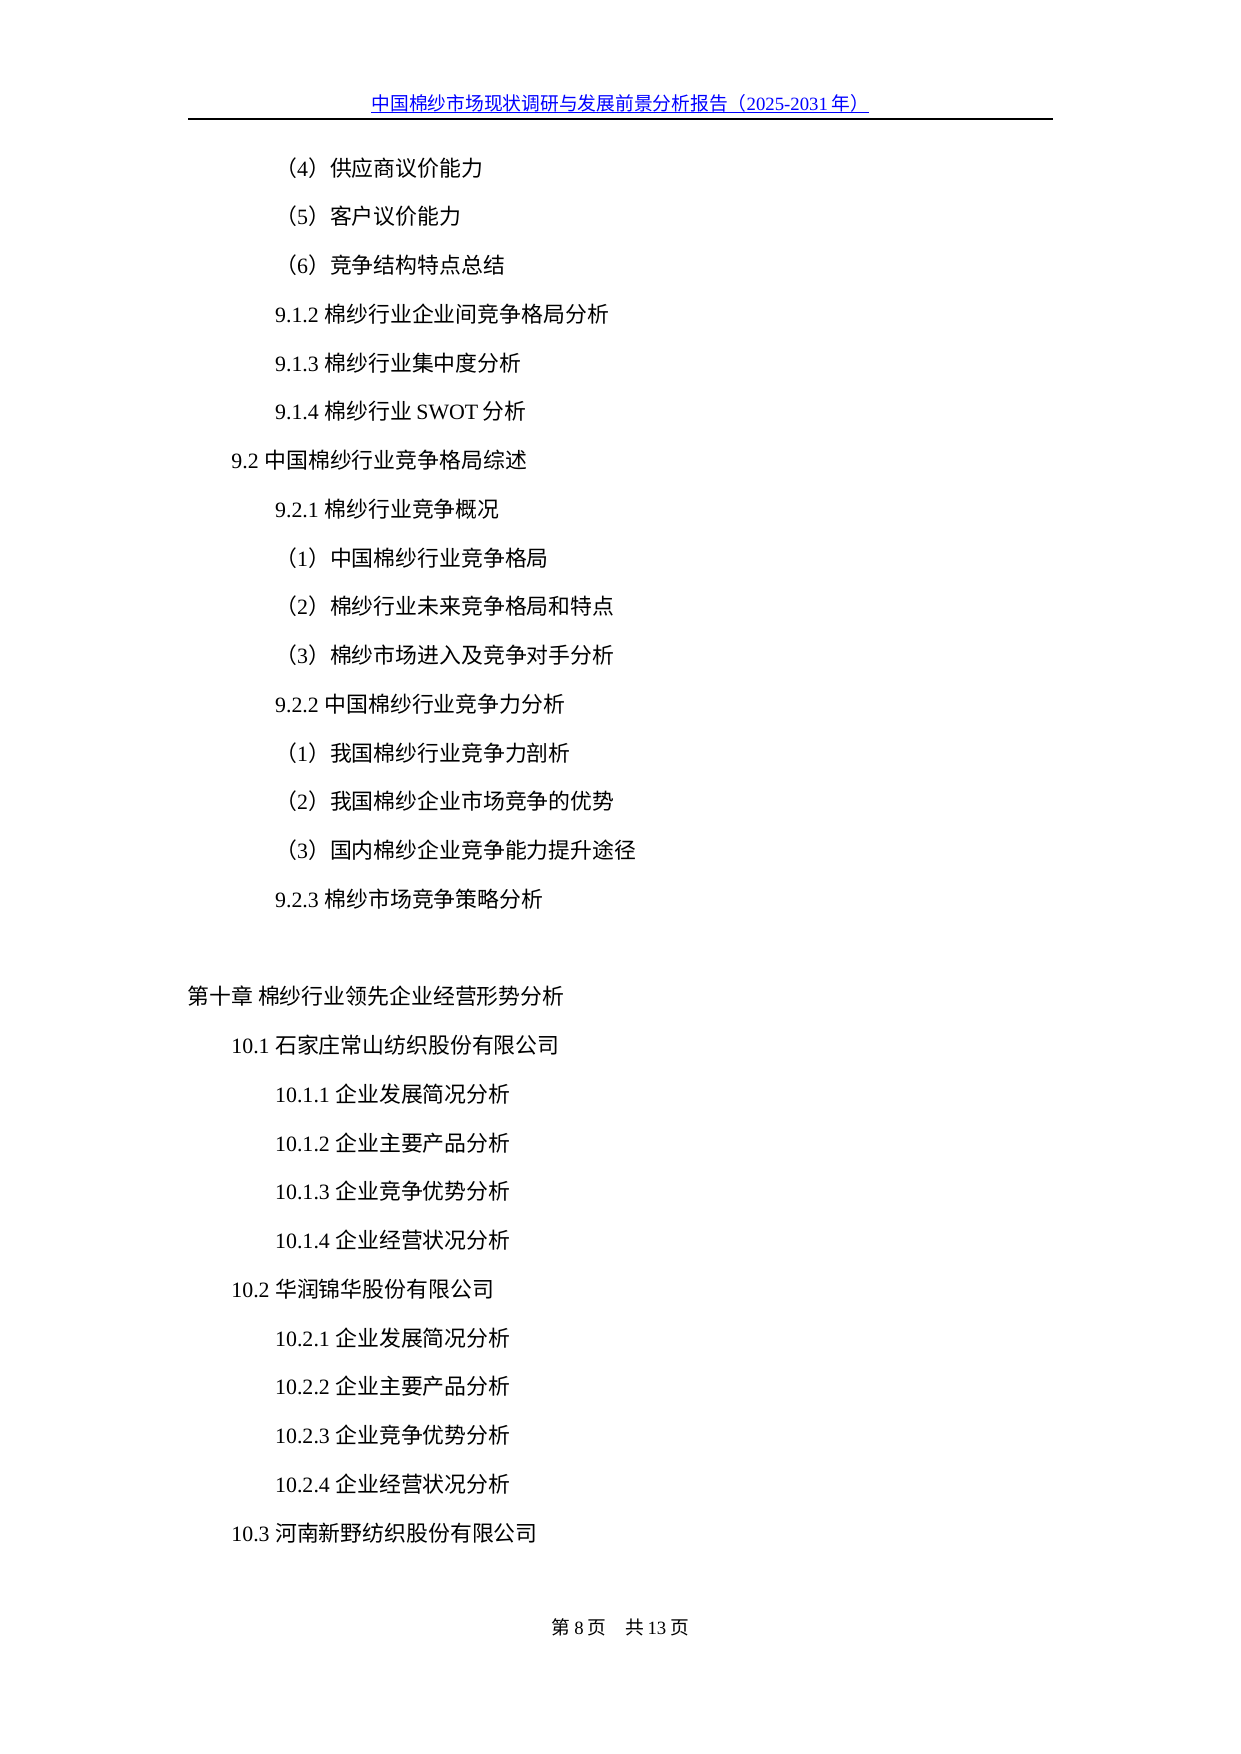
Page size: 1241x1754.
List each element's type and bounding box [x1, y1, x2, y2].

text [187, 150, 1053, 1548]
